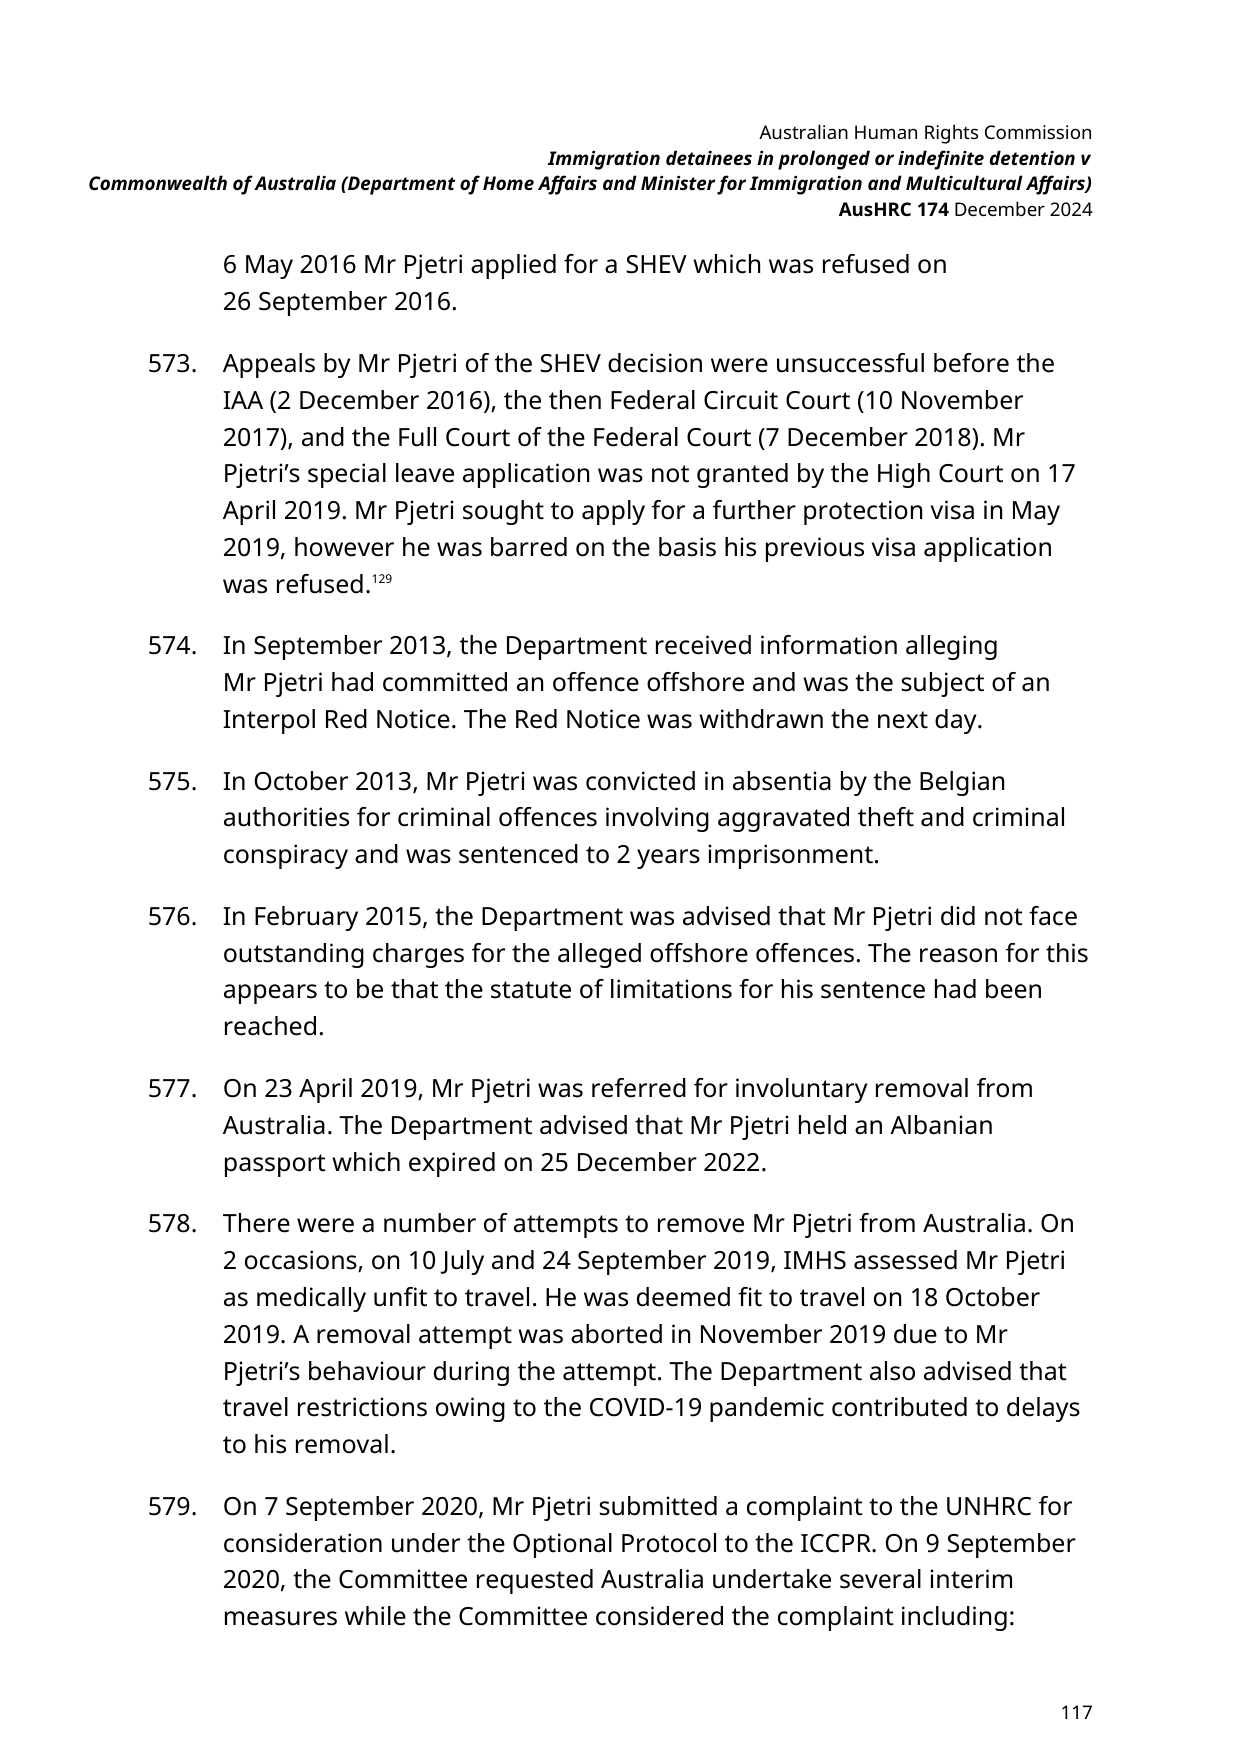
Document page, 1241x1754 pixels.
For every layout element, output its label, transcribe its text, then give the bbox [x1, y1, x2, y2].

text On 7 September 2020, Mr Pjetri submitted a complaint to the UNHRC for consideration under the Optional Protocol to the ICCPR. On 9 September 2020, the Committee requested Australia undertake several interim measures while the Committee considered the complaint including: [148, 1488, 1092, 1633]
text On 23 April 2019, Mr Pjetri was referred for involuntary removal from Australia. The Department advised that Mr Pjetri held an Albanian passport which expired on 25 December 2022. [148, 1071, 1092, 1178]
text In February 2015, the Department was advised that Mr Pjetri did not face outstanding charges for the alleged offshore offences. The reason for this appears to be that the statute of limitations for his sentence had been reached. [148, 899, 1092, 1043]
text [148, 247, 1092, 318]
text In September 2013, the Department received information alleging Mr Pjetri had committed an offence offshore and was the subject of an Interpol Red Notice. The Red Notice was withdrawn the next day. [148, 628, 1092, 736]
text There were a number of attempts to remove Mr Pjetri from Australia. On 2 occasions, on 10 July and 24 September 2019, IMHS assessed Mr Pjetri as medically unfit to travel. He was deemed fit to travel on 18 October 2019. A removal attempt was aborted in November 2019 due to Mr Pjetri’s behaviour during the attempt. The Department also advised that travel restrictions owing to the COVID-19 pandemic contributed to delays to his removal. [148, 1206, 1092, 1461]
text Appeals by Mr Pjetri of the SHEV decision were unsuccessful before the IAA (2 December 2016), the then Federal Circuit Court (10 November 2017), and the Full Court of the Federal Court (7 December 2018). Mr Pjetri’s special leave application was not granted by the High Court on 17 April 2019. Mr Pjetri sought to apply for a further protection visa in May 2019, however he was barred on the basis his previous visa application was refused. [148, 346, 1092, 600]
text In October 2013, Mr Pjetri was convicted in absentia by the Belgian authorities for criminal offences involving aggravated theft and criminal conspiracy and was sentenced to 2 years imprisonment. [148, 763, 1092, 871]
